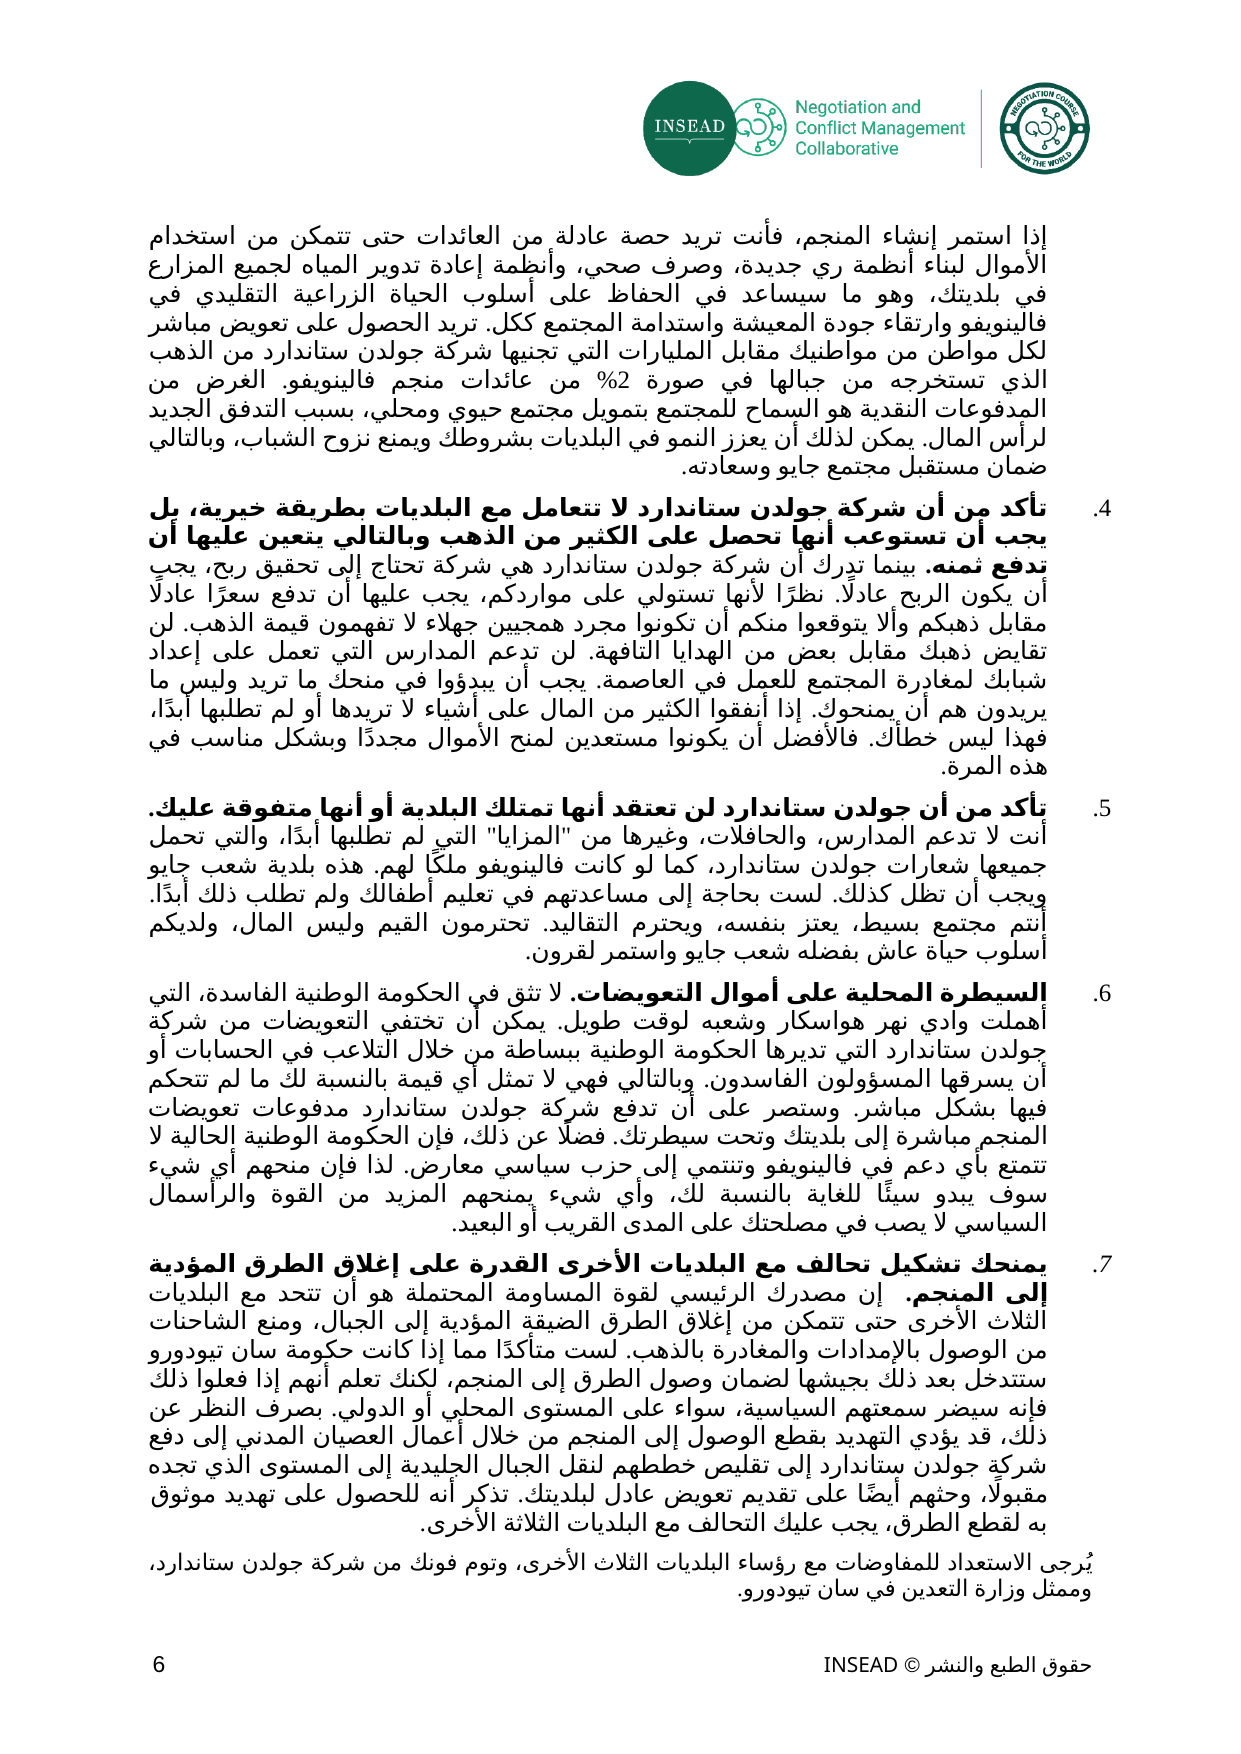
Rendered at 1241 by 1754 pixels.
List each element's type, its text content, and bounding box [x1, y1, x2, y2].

list السيطرة المحلية على أموال التعويضات. لا تثق في الحكومة الوطنية الفاسدة، التي أهملت وادي نهر هواسكار وشعبه لوقت طويل. يمكن أن تختفي التعويضات من شركة جولدن ستاندارد التي تديرها الحكومة الوطنية ببساطة من خلال التلاعب في الحسابات أو أن يسرقها المسؤولون الفاسدون. وبالتالي فهي لا تمثل أي قيمة بالنسبة لك ما لم تتحكم فيها بشكل مباشر. وستصر على أن تدفع شركة جولدن ستاندارد مدفوعات تعويضات المنجم مباشرة إلى بلديتك وتحت سيطرتك. فضلًا عن ذلك، فإن الحكومة الوطنية الحالية لا تتمتع بأي دعم في فالينويفو وتنتمي إلى حزب سياسي معارض. لذا فإن منحهم أي شيء سوف يبدو سيئًا للغاية بالنسبة لك، وأي شيء يمنحهم المزيد من القوة والرأسمال السياسي لا يصب في مصلحتك على المدى القريب أو البعيد. [148, 978, 1092, 1236]
picture [639, 75, 1093, 182]
list تأكد من أن شركة جولدن ستاندارد لا تتعامل مع البلديات بطريقة خيرية، بل يجب أن تستوعب أنها تحصل على الكثير من الذهب وبالتالي يتعين عليها أن تدفع ثمنه. بينما تدرك أن شركة جولدن ستاندارد هي شركة تحتاج إلى تحقيق ربح، يجب أن يكون الربح عادلًا. نظرًا لأنها تستولي على مواردكم، يجب عليها أن تدفع سعرًا عادلًا مقابل ذهبكم وألا يتوقعوا منكم أن تكونوا مجرد همجيين جهلاء لا تفهمون قيمة الذهب. لن تقايض ذهبك مقابل بعض من الهدايا التافهة. لن تدعم المدارس التي تعمل على إعداد شبابك لمغادرة المجتمع للعمل في العاصمة. يجب أن يبدؤوا في منحك ما تريد وليس ما يريدون هم أن يمنحوك. إذا أنفقوا الكثير من المال على أشياء لا تريدها أو لم تطلبها أبدًا، فهذا ليس خطأك. فالأفضل أن يكونوا مستعدين لمنح الأموال مجددًا وبشكل مناسب في هذه المرة. [148, 493, 1092, 780]
list يمنحك تشكيل تحالف مع البلديات الأخرى القدرة على إغلاق الطرق المؤدية إلى المنجم. إن مصدرك الرئيسي لقوة المساومة المحتملة هو أن تتحد مع البلديات الثلاث الأخرى حتى تتمكن من إغلاق الطرق الضيقة المؤدية إلى الجبال، ومنع الشاحنات من الوصول بالإمدادات والمغادرة بالذهب. لست متأكدًا مما إذا كانت حكومة سان تيودورو ستتدخل بعد ذلك بجيشها لضمان وصول الطرق إلى المنجم، لكنك تعلم أنهم إذا فعلوا ذلك فإنه سيضر سمعتهم السياسية، سواء على المستوى المحلي أو الدولي. بصرف النظر عن ذلك، قد يؤدي التهديد بقطع الوصول إلى المنجم من خلال أعمال العصيان المدني إلى دفع شركة جولدن ستاندارد إلى تقليص خططهم لنقل الجبال الجليدية إلى المستوى الذي تجده مقبولًا، وحثهم أيضًا على تقديم تعويض عادل لبلديتك. تذكر أنه للحصول على تهديد موثوق به لقطع الطرق، يجب عليك التحالف مع البلديات الثلاثة الأخرى. [148, 1249, 1092, 1536]
text يُرجى الاستعداد للمفاوضات مع رؤساء البلديات الثلاث الأخرى، وتوم فونك من شركة جولدن ستاندارد، وممثل وزارة التعدين في سان تيودورو. [148, 1549, 1092, 1602]
list تأكد من أن جولدن ستاندارد لن تعتقد أنها تمتلك البلدية أو أنها متفوقة عليك. أنت لا تدعم المدارس، والحافلات، وغيرها من "المزايا" التي لم تطلبها أبدًا، والتي تحمل جميعها شعارات جولدن ستاندارد، كما لو كانت فالينويفو ملكًا لهم. هذه بلدية شعب جايو ويجب أن تظل كذلك. لست بحاجة إلى مساعدتهم في تعليم أطفالك ولم تطلب ذلك أبدًا. أنتم مجتمع بسيط، يعتز بنفسه، ويحترم التقاليد. تحترمون القيم وليس المال، ولديكم أسلوب حياة عاش بفضله شعب جايو واستمر لقرون. [148, 793, 1092, 965]
